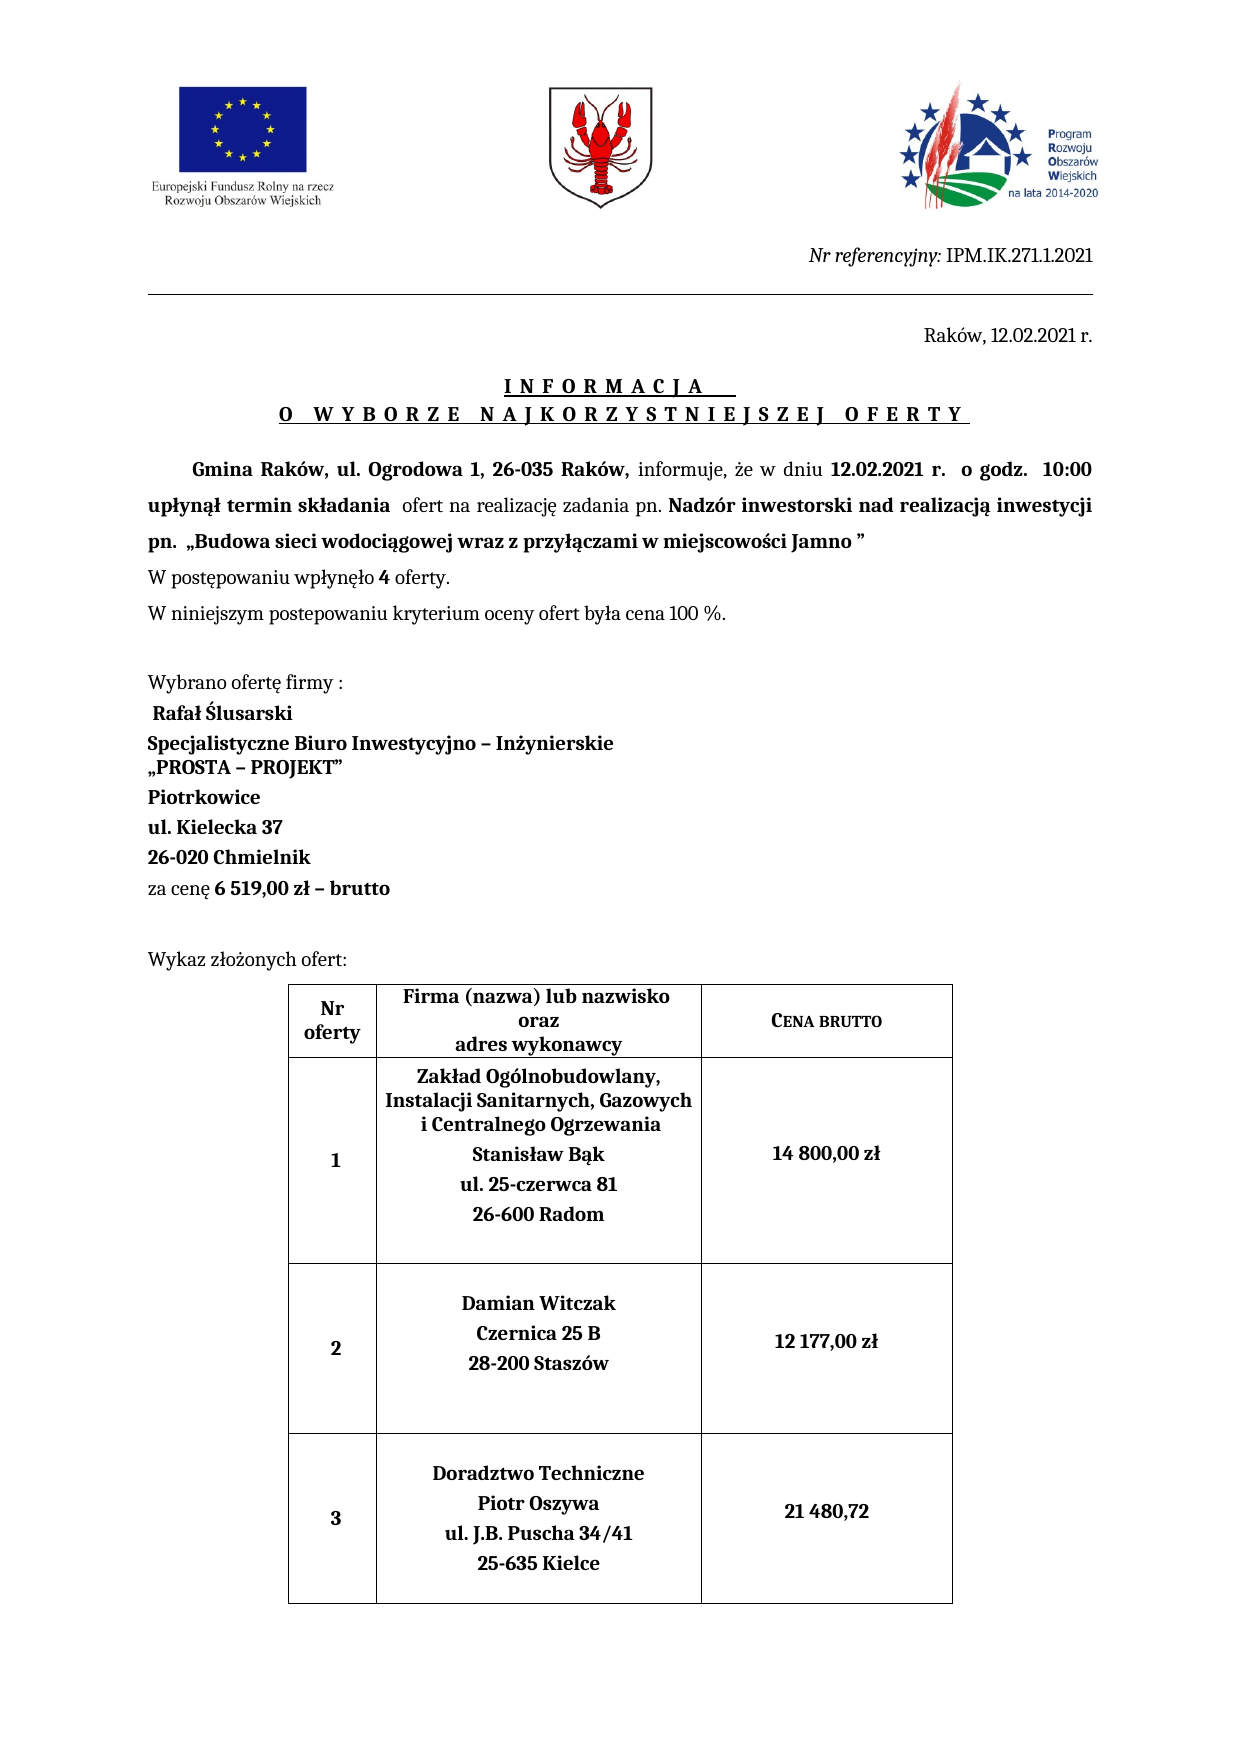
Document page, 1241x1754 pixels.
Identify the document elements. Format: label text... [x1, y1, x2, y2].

table_cell Doradztwo Techniczne Piotr Oszywa ul. J.B. Puscha 34/41 25-635 Kielce [377, 1434, 701, 1603]
text 26-020 Chmielnik [148, 846, 1093, 870]
text INFORMACJA O WYBORZE NAJKORZYSTNIEJSZEJ OFERTY [148, 375, 1093, 427]
picture [547, 86, 654, 210]
table_cell 1 [289, 1058, 376, 1263]
text Raków, 12.02.2021 r. [148, 324, 1093, 348]
picture [890, 73, 1114, 221]
text ul. Kielecka 37 [148, 816, 1093, 840]
table_cell 2 [289, 1264, 376, 1433]
table_cell Damian Witczak Czernica 25 B 28-200 Staszów [377, 1264, 701, 1433]
table_header Nr oferty [289, 985, 376, 1057]
text Wybrano ofertę firmy : [148, 671, 1093, 695]
text Piotrkowice [148, 786, 1093, 809]
table_header Firma (nazwa) lub nazwisko oraz adres wykonawcy [377, 985, 701, 1057]
table_header Cena brutto [702, 985, 952, 1057]
text Gmina Raków, ul. Ogrodowa 1, 26-035 Raków, informuje, że w dniu 12.02.2021 r. o godz. 10:00 upłynął termin składania ofert na realizację zadania pn. Nadzór inwestorski nad realizacją inwestycji pn. „Budowa sieci wodociągowej wraz z przyłączami w miejscowości Jamno ” [148, 458, 1093, 553]
title W postępowaniu wpłynęło 4 oferty. [148, 565, 1093, 589]
table_cell 14 800,00 zł [702, 1058, 952, 1263]
table_cell Zakład Ogólnobudowlany, Instalacji Sanitarnych, Gazowych i Centralnego Ogrzewania Stanisław Bąk ul. 25-czerwca 81 26-600 Radom [377, 1058, 701, 1263]
picture [151, 84, 334, 207]
title W niniejszym postepowaniu kryterium oceny ofert była cena 100 %. [148, 601, 1093, 625]
table_cell 21 480,72 [702, 1434, 952, 1603]
title Wykaz złożonych ofert: [148, 948, 1093, 972]
table_cell 12 177,00 zł [702, 1264, 952, 1433]
title za cenę 6 519,00 zł – brutto [148, 876, 1093, 900]
text Specjalistyczne Biuro Inwestycyjno – Inżynierskie „PROSTA – PROJEKT” [148, 731, 1093, 779]
table_cell 3 [289, 1434, 376, 1603]
text Rafał Ślusarski [148, 701, 1093, 725]
